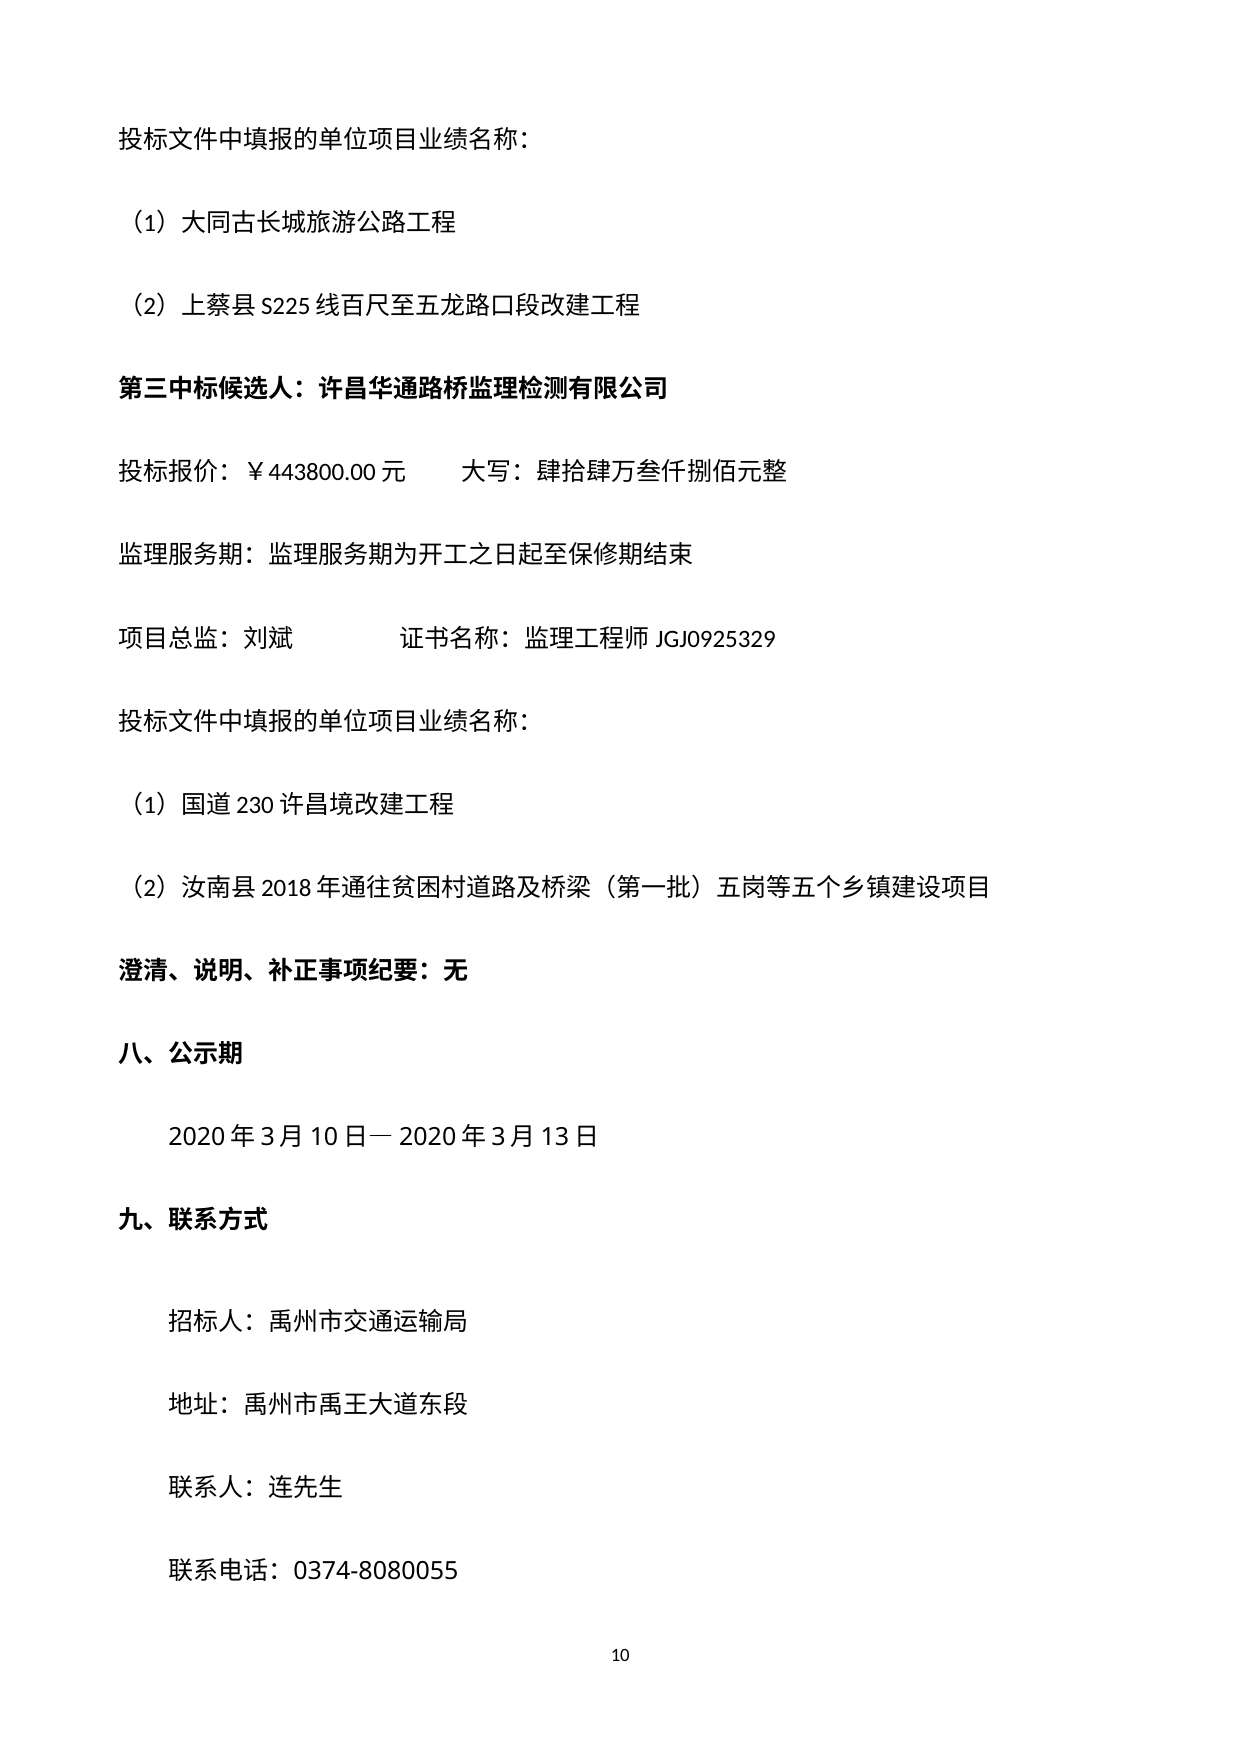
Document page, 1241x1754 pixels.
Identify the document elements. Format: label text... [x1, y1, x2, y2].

list 联系方式 [118, 1186, 1122, 1251]
text 联系人：连先生 [118, 1453, 1122, 1518]
text （1）国道230许昌境改建工程 [118, 770, 1122, 835]
text 八、公示期 [118, 1019, 1122, 1084]
text 监理服务期：监理服务期为开工之日起至保修期结束 [118, 521, 1122, 586]
text 招标人：禹州市交通运输局 [118, 1287, 1122, 1352]
text 2020年3月10日— 2020年3月13日 [118, 1102, 1122, 1167]
text 澄清、说明、补正事项纪要：无 [118, 936, 1122, 1001]
text 地址：禹州市禹王大道东段 [118, 1370, 1122, 1435]
text （1）大同古长城旅游公路工程 [118, 188, 1122, 253]
text 投标文件中填报的单位项目业绩名称： [118, 105, 1122, 170]
text （2）上蔡县S225线百尺至五龙路口段改建工程 [118, 271, 1122, 336]
text 项目总监：刘斌 证书名称：监理工程师 JGJ0925329 [118, 604, 1122, 669]
text （2）汝南县2018年通往贫困村道路及桥梁（第一批）五岗等五个乡镇建设项目 [118, 853, 1122, 918]
text 投标文件中填报的单位项目业绩名称： [118, 687, 1122, 752]
text 联系电话：0374-8080055 [118, 1536, 1122, 1601]
text 第三中标候选人：许昌华通路桥监理检测有限公司 [118, 354, 1122, 419]
text 投标报价：￥443800.00元 大写：肆拾肆万叁仟捌佰元整 [118, 437, 1122, 502]
